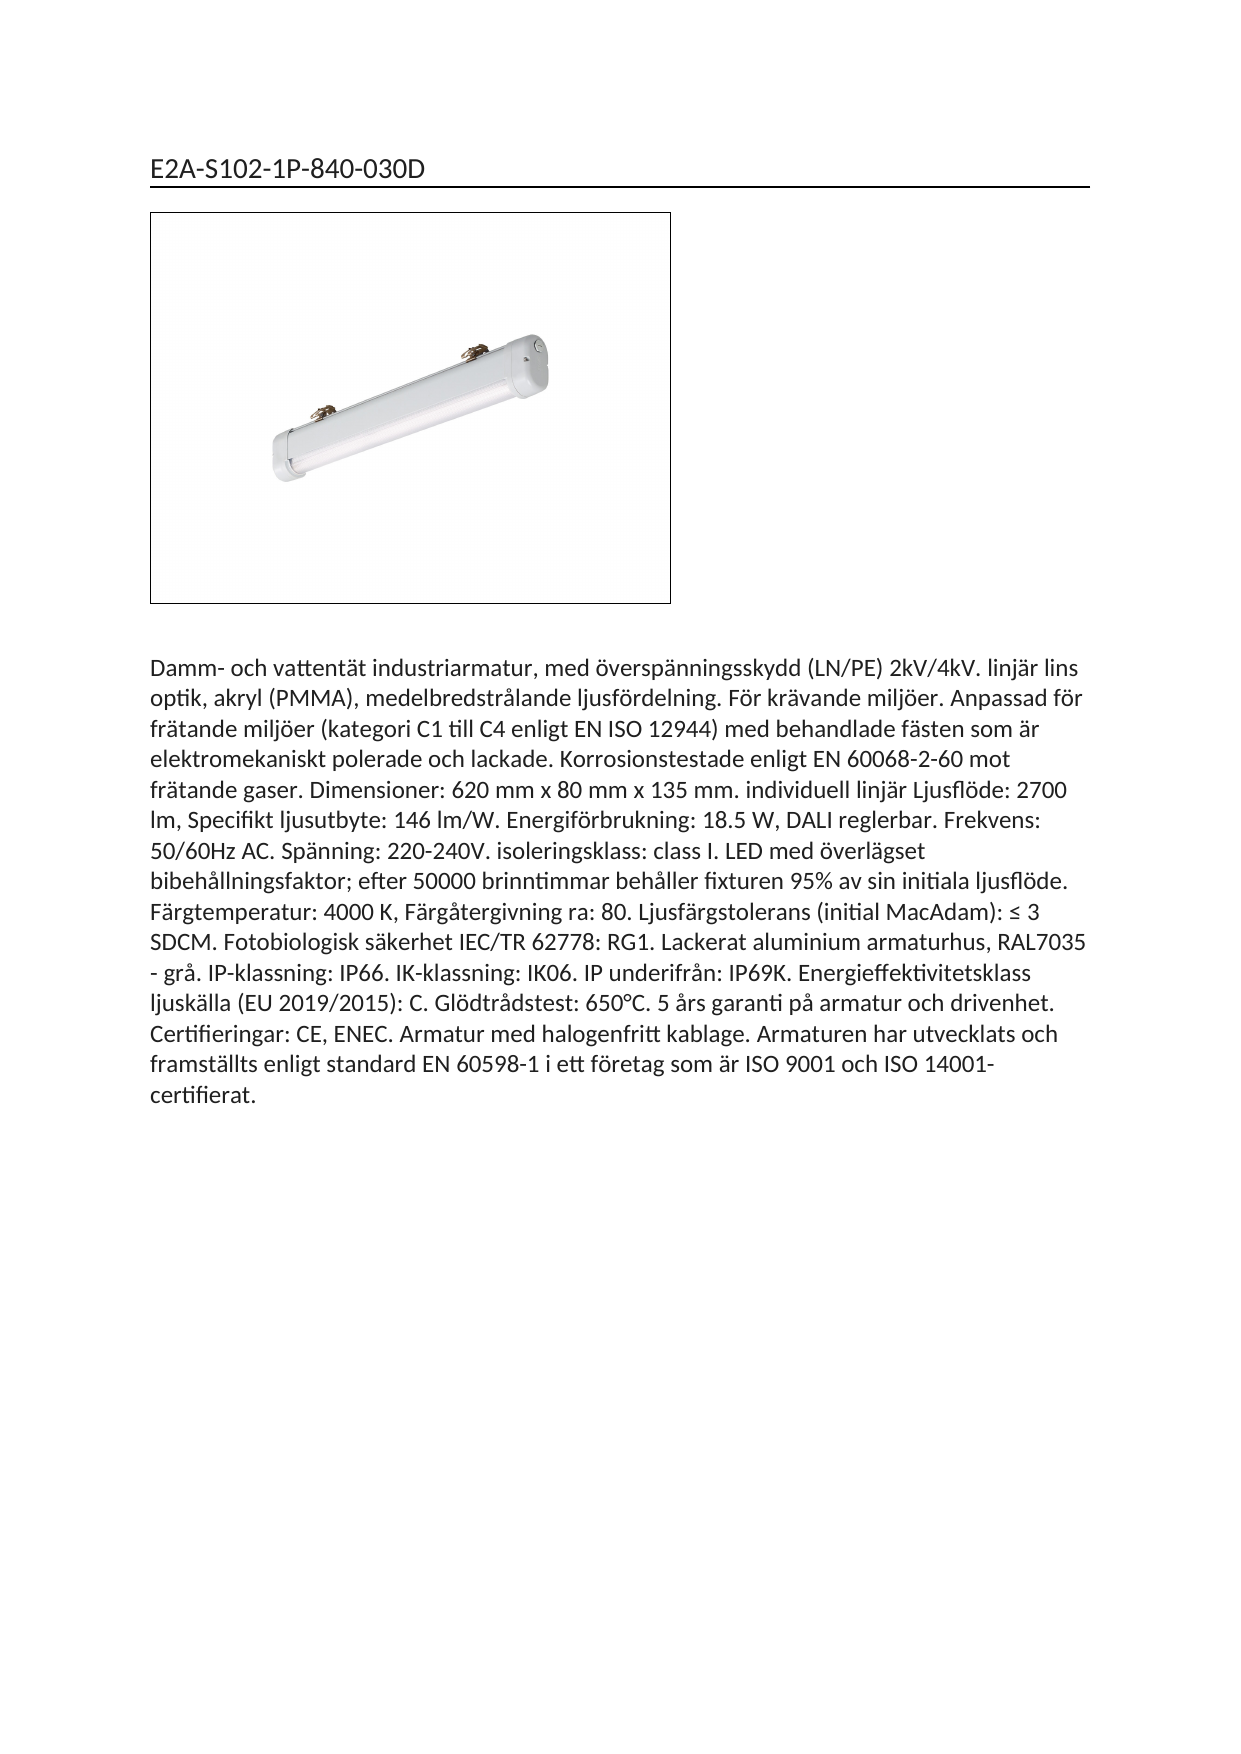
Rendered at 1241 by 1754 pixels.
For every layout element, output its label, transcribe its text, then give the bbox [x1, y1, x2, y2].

text Damm- och vattentät industriarmatur, med överspänningsskydd (LN/PE) 2kV/4kV. linjär lins optik, akryl (PMMA), medelbredstrålande ljusfördelning. För krävande miljöer. Anpassad för frätande miljöer (kategori C1 till C4 enligt EN ISO 12944) med behandlade fästen som är elektromekaniskt polerade och lackade. Korrosionstestade enligt EN 60068-2-60 mot frätande gaser. Dimensioner: 620 mm x 80 mm x 135 mm. individuell linjär Ljusflöde: 2700 lm, Specifikt ljusutbyte: 146 lm/W. Energiförbrukning: 18.5 W, DALI reglerbar. Frekvens: 50/60Hz AC. Spänning: 220-240V. isoleringsklass: class I. LED med överlägset bibehållningsfaktor; efter 50000 brinntimmar behåller fixturen 95% av sin initiala ljusflöde. Färgtemperatur: 4000 K, Färgåtergivning ra: 80. Ljusfärgstolerans (initial MacAdam): ≤ 3 SDCM. Fotobiologisk säkerhet IEC/TR 62778: RG1. Lackerat aluminium armaturhus, RAL7035 - grå. IP-klassning: IP66. IK-klassning: IK06. IP underifrån: IP69K. Energieffektivitetsklass ljuskälla (EU 2019/2015): C. Glödtrådstest: 650°C. 5 års garanti på armatur och drivenhet. Certifieringar: CE, ENEC. Armatur med halogenfritt kablage. Armaturen har utvecklats och framställts enligt standard EN 60598-1 i ett företag som är ISO 9001 och ISO 14001-certifierat. [150, 652, 1090, 1109]
text E2A-S102-1P-840-030D [150, 150, 1090, 186]
picture [151, 213, 670, 603]
